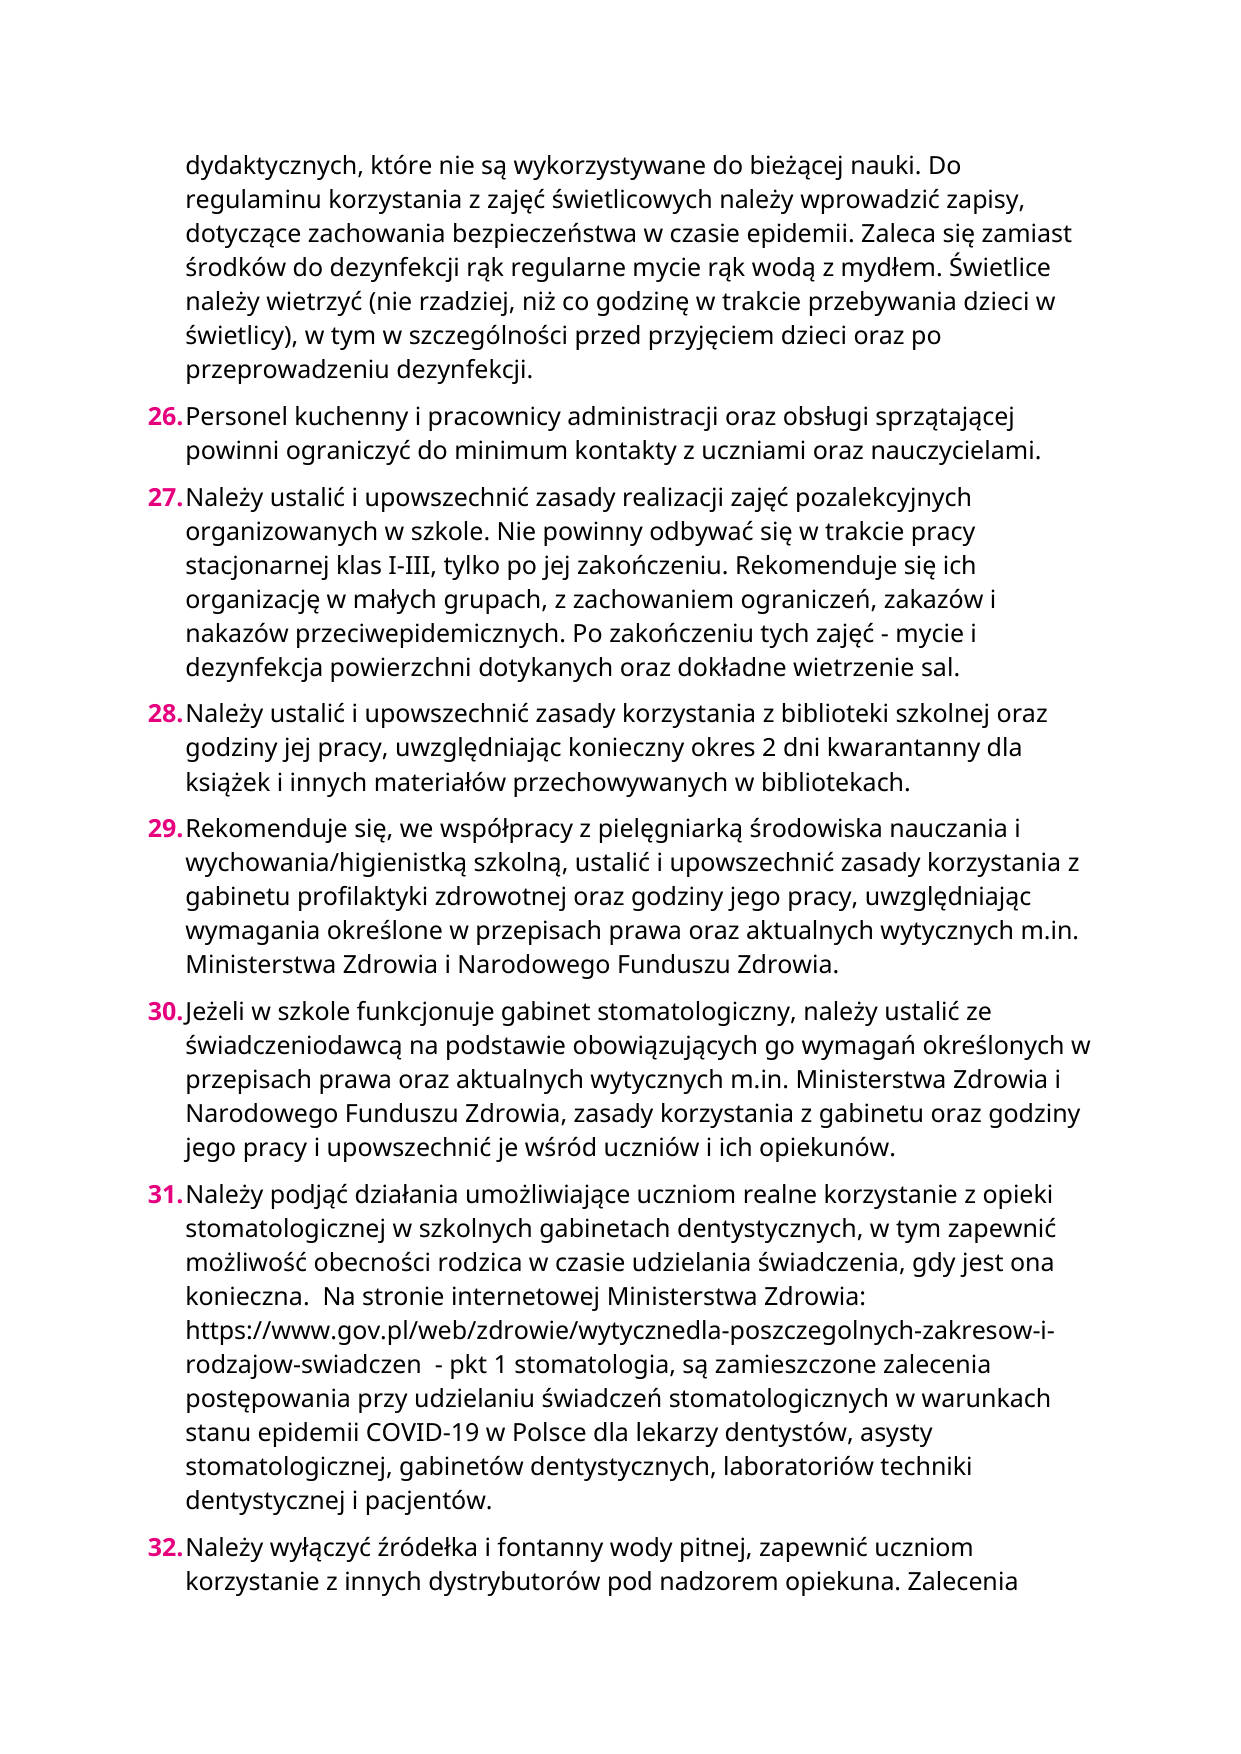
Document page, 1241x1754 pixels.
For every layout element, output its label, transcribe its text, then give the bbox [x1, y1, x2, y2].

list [148, 148, 1093, 386]
list Rekomenduje się, we współpracy z pielęgniarką środowiska nauczania i wychowania/higienistką szkolną, ustalić i upowszechnić zasady korzystania z gabinetu profilaktyki zdrowotnej oraz godziny jego pracy, uwzględniając wymagania określone w przepisach prawa oraz aktualnych wytycznych m.in. Ministerstwa Zdrowia i Narodowego Funduszu Zdrowia. [148, 811, 1093, 981]
list Należy ustalić i upowszechnić zasady realizacji zajęć pozalekcyjnych organizowanych w szkole. Nie powinny odbywać się w trakcie pracy stacjonarnej klas I-III, tylko po jej zakończeniu. Rekomenduje się ich organizację w małych grupach, z zachowaniem ograniczeń, zakazów i nakazów przeciwepidemicznych. Po zakończeniu tych zajęć - mycie i dezynfekcja powierzchni dotykanych oraz dokładne wietrzenie sal. [148, 479, 1093, 683]
list Należy ustalić i upowszechnić zasady korzystania z biblioteki szkolnej oraz godziny jej pracy, uwzględniając konieczny okres 2 dni kwarantanny dla książek i innych materiałów przechowywanych w bibliotekach. [148, 696, 1093, 798]
list Personel kuchenny i pracownicy administracji oraz obsługi sprzątającej powinni ograniczyć do minimum kontakty z uczniami oraz nauczycielami. [148, 398, 1093, 467]
list Jeżeli w szkole funkcjonuje gabinet stomatologiczny, należy ustalić ze świadczeniodawcą na podstawie obowiązujących go wymagań określonych w przepisach prawa oraz aktualnych wytycznych m.in. Ministerstwa Zdrowia i Narodowego Funduszu Zdrowia, zasady korzystania z gabinetu oraz godziny jego pracy i upowszechnić je wśród uczniów i ich opiekunów. [148, 993, 1093, 1164]
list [148, 1529, 1093, 1598]
list Należy podjąć działania umożliwiające uczniom realne korzystanie z opieki stomatologicznej w szkolnych gabinetach dentystycznych, w tym zapewnić możliwość obecności rodzica w czasie udzielania świadczenia, gdy jest ona konieczna. Na stronie internetowej Ministerstwa Zdrowia: https://www.gov.pl/web/zdrowie/wytycznedla-poszczegolnych-zakresow-i-rodzajow-swiadczen - pkt 1 stomatologia, są zamieszczone zalecenia postępowania przy udzielaniu świadczeń stomatologicznych w warunkach stanu epidemii COVID-19 w Polsce dla lekarzy dentystów, asysty stomatologicznej, gabinetów dentystycznych, laboratoriów techniki dentystycznej i pacjentów. [148, 1176, 1093, 1517]
